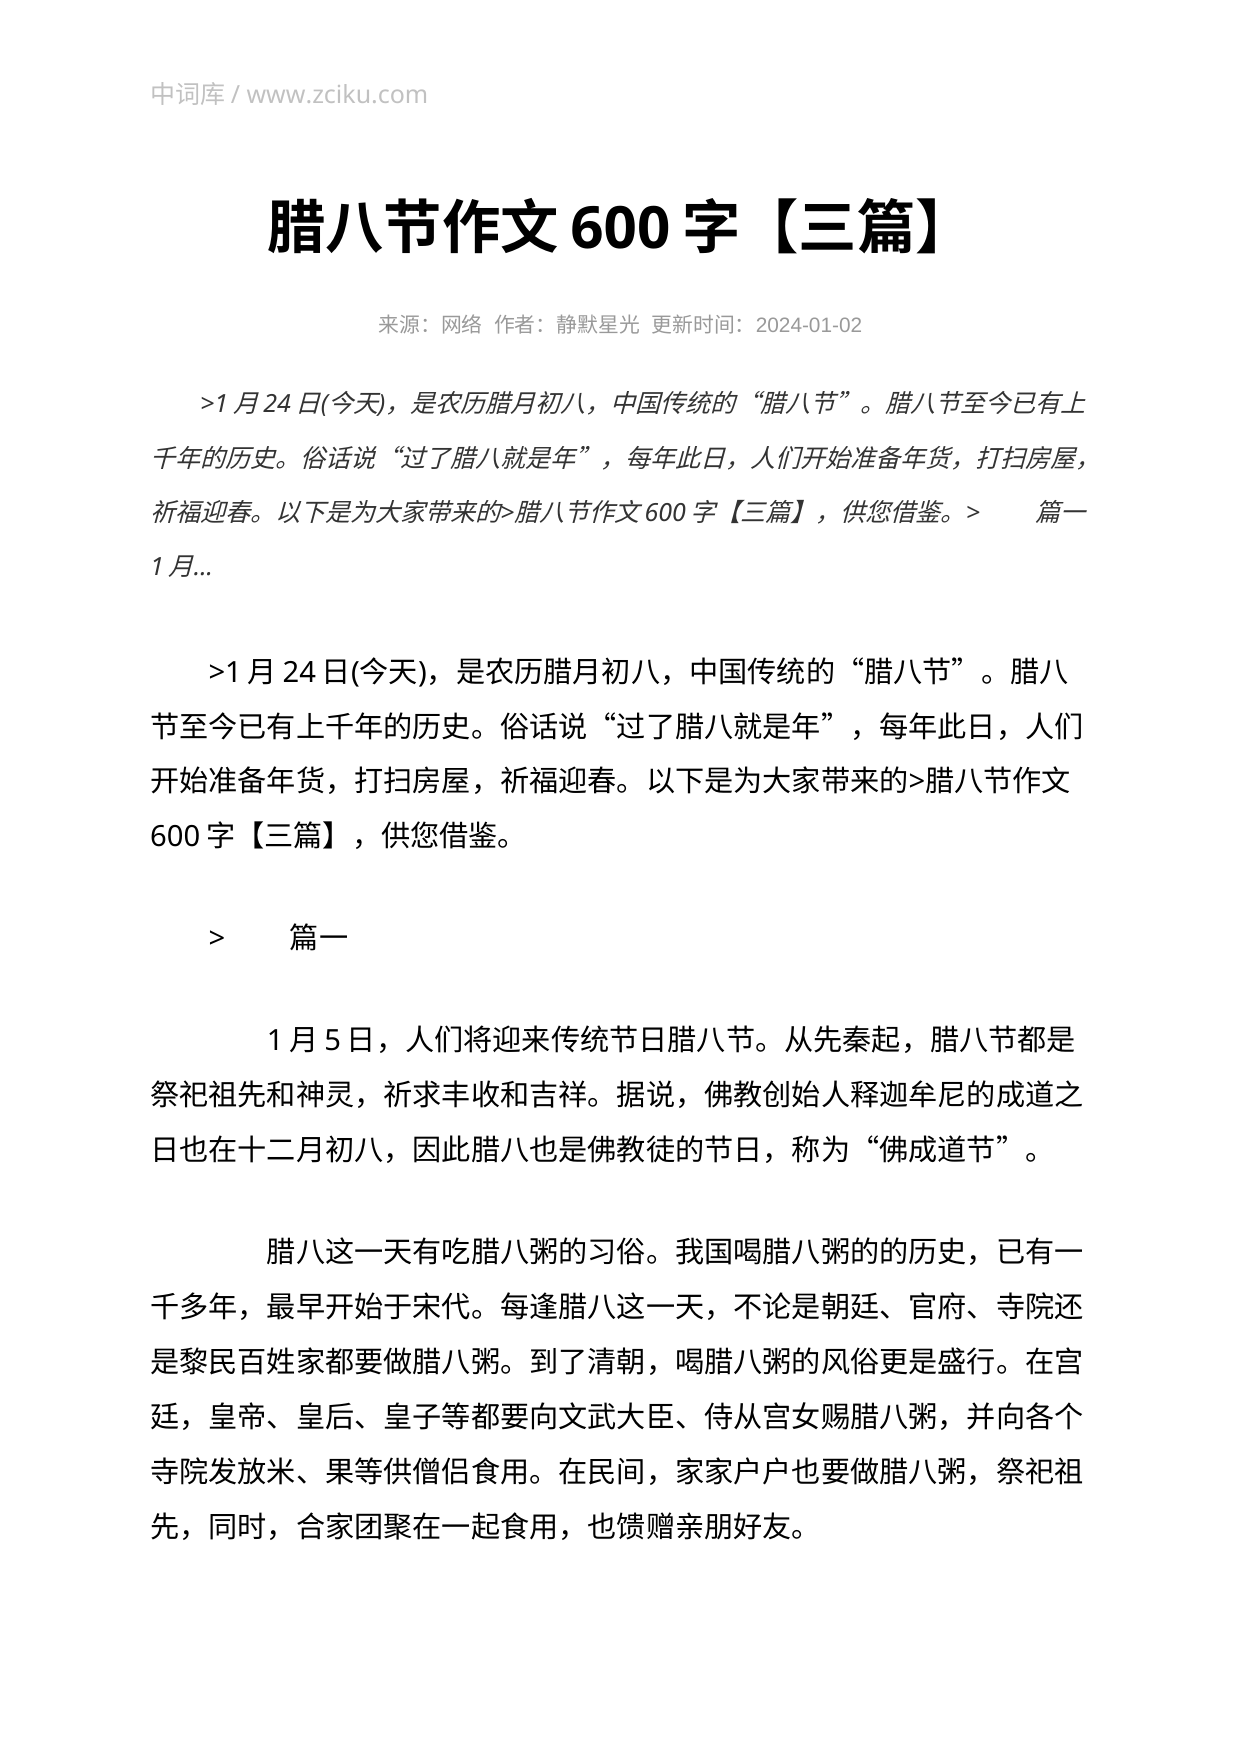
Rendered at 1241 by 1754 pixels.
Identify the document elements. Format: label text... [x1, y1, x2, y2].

text 来源：网络 作者：静默星光 更新时间：2024-01-02 [150, 313, 1090, 337]
text >1月24日(今天)，是农历腊月初八，中国传统的“腊八节”。腊八节至今已有上千年的历史。俗话说“过了腊八就是年”，每年此日，人们开始准备年货，打扫房屋，祈福迎春。以下是为大家带来的>腊八节作文600字【三篇】，供您借鉴。> 篇一 1月... [150, 384, 1090, 583]
text > 篇一 [150, 915, 1090, 957]
text 腊八这一天有吃腊八粥的习俗。我国喝腊八粥的的历史，已有一千多年，最早开始于宋代。每逢腊八这一天，不论是朝廷、官府、寺院还是黎民百姓家都要做腊八粥。到了清朝，喝腊八粥的风俗更是盛行。在宫廷，皇帝、皇后、皇子等都要向文武大臣、侍从宫女赐腊八粥，并向各个寺院发放米、果等供僧侣食用。在民间，家家户户也要做腊八粥，祭祀祖先，同时，合家团聚在一起食用，也馈赠亲朋好友。 [150, 1229, 1090, 1545]
text >1月24日(今天)，是农历腊月初八，中国传统的“腊八节”。腊八节至今已有上千年的历史。俗话说“过了腊八就是年”，每年此日，人们开始准备年货，打扫房屋，祈福迎春。以下是为大家带来的>腊八节作文600字【三篇】，供您借鉴。 [150, 648, 1090, 855]
subtitle 腊八节作文600字【三篇】 [150, 181, 1090, 266]
text 1月5日，人们将迎来传统节日腊八节。从先秦起，腊八节都是祭祀祖先和神灵，祈求丰收和吉祥。据说，佛教创始人释迦牟尼的成道之日也在十二月初八，因此腊八也是佛教徒的节日，称为“佛成道节”。 [150, 1017, 1090, 1169]
